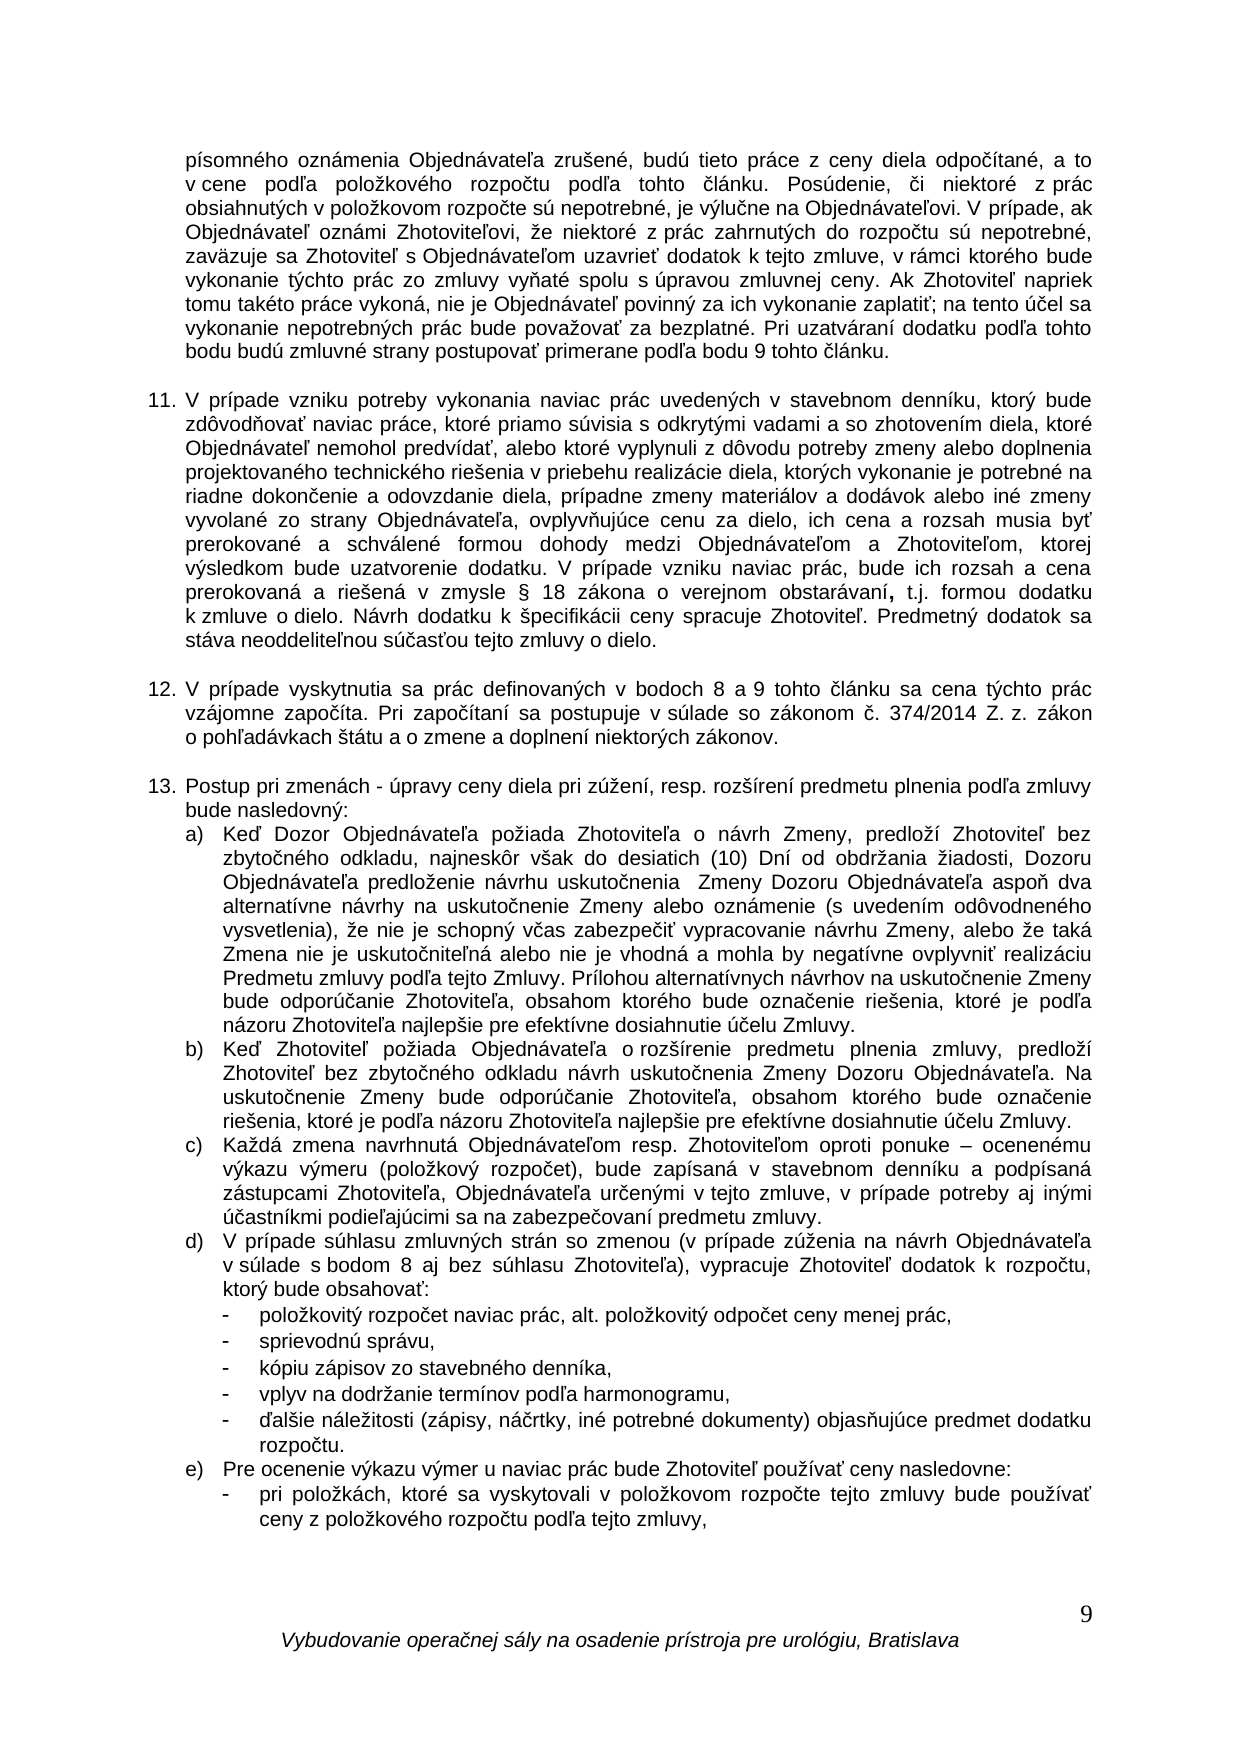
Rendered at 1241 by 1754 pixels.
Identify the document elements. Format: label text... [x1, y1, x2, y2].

list vplyv na dodržanie termínov podľa harmonogramu, [222, 1380, 1093, 1406]
list ďalšie náležitosti (zápisy, náčrtky, iné potrebné dokumenty) objasňujúce predmet dodatku rozpočtu. [222, 1406, 1093, 1456]
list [148, 148, 1093, 363]
list pri položkách, ktoré sa vyskytovali v položkovom rozpočte tejto zmluvy bude používať ceny z položkového rozpočtu podľa tejto zmluvy, [222, 1480, 1093, 1531]
list kópiu zápisov zo stavebného denníka, [222, 1353, 1093, 1380]
list Postup pri zmenách - úpravy ceny diela pri zúžení, resp. rozšírení predmetu plnenia podľa zmluvy bude nasledovný: [148, 774, 1093, 822]
list V prípade vyskytnutia sa prác definovaných v bodoch 8 a 9 tohto článku sa cena týchto prác vzájomne započíta. Pri započítaní sa postupuje v súlade so zákonom č. 374/2014 Z. z. zákon o pohľadávkach štátu a o zmene a doplnení niektorých zákonov. [148, 677, 1093, 749]
list V prípade vzniku potreby vykonania naviac prác uvedených v stavebnom denníku, ktorý bude zdôvodňovať naviac práce, ktoré priamo súvisia s odkrytými vadami a so zhotovením diela, ktoré Objednávateľ nemohol predvídať, alebo ktoré vyplynuli z dôvodu potreby zmeny alebo doplnenia projektovaného technického riešenia v priebehu realizácie diela, ktorých vykonanie je potrebné na riadne dokončenie a odovzdanie diela, prípadne zmeny materiálov a dodávok alebo iné zmeny vyvolané zo strany Objednávateľa, ovplyvňujúce cenu za dielo, ich cena a rozsah musia byť prerokované a schválené formou dohody medzi Objednávateľom a Zhotoviteľom, ktorej výsledkom bude uzatvorenie dodatku. V prípade vzniku naviac prác, bude ich rozsah a cena prerokovaná a riešená v zmysle § 18 zákona o verejnom obstarávaní, t.j. formou dodatku k zmluve o dielo. Návrh dodatku k špecifikácii ceny spracuje Zhotoviteľ. Predmetný dodatok sa stáva neoddeliteľnou súčasťou tejto zmluvy o dielo. [148, 388, 1093, 652]
list Každá zmena navrhnutá Objednávateľom resp. Zhotoviteľom oproti ponuke – ocenenému výkazu výmeru (položkový rozpočet), bude zapísaná v stavebnom denníku a podpísaná zástupcami Zhotoviteľa, Objednávateľa určenými v tejto zmluve, v prípade potreby aj inými účastníkmi podieľajúcimi sa na zabezpečovaní predmetu zmluvy. [185, 1133, 1093, 1229]
list Keď Dozor Objednávateľa požiada Zhotoviteľa o návrh Zmeny, predloží Zhotoviteľ bez zbytočného odkladu, najneskôr však do desiatich (10) Dní od obdržania žiadosti, Dozoru Objednávateľa predloženie návrhu uskutočnenia Zmeny Dozoru Objednávateľa aspoň dva alternatívne návrhy na uskutočnenie Zmeny alebo oznámenie (s uvedením odôvodneného vysvetlenia), že nie je schopný včas zabezpečiť vypracovanie návrhu Zmeny, alebo že taká Zmena nie je uskutočniteľná alebo nie je vhodná a mohla by negatívne ovplyvniť realizáciu Predmetu zmluvy podľa tejto Zmluvy. Prílohou alternatívnych návrhov na uskutočnenie Zmeny bude odporúčanie Zhotoviteľa, obsahom ktorého bude označenie riešenia, ktoré je podľa názoru Zhotoviteľa najlepšie pre efektívne dosiahnutie účelu Zmluvy. [185, 822, 1093, 1037]
list Pre ocenenie výkazu výmer u naviac prác bude Zhotoviteľ používať ceny nasledovne: [185, 1456, 1093, 1480]
list Keď Zhotoviteľ požiada Objednávateľa o rozšírenie predmetu plnenia zmluvy, predloží Zhotoviteľ bez zbytočného odkladu návrh uskutočnenia Zmeny Dozoru Objednávateľa. Na uskutočnenie Zmeny bude odporúčanie Zhotoviteľa, obsahom ktorého bude označenie riešenia, ktoré je podľa názoru Zhotoviteľa najlepšie pre efektívne dosiahnutie účelu Zmluvy. [185, 1037, 1093, 1133]
list položkovitý rozpočet naviac prác, alt. položkovitý odpočet ceny menej prác, [222, 1301, 1093, 1327]
list V prípade súhlasu zmluvných strán so zmenou (v prípade zúženia na návrh Objednávateľa v súlade s bodom 8 aj bez súhlasu Zhotoviteľa), vypracuje Zhotoviteľ dodatok k rozpočtu, ktorý bude obsahovať: [185, 1229, 1093, 1301]
list sprievodnú správu, [222, 1327, 1093, 1353]
